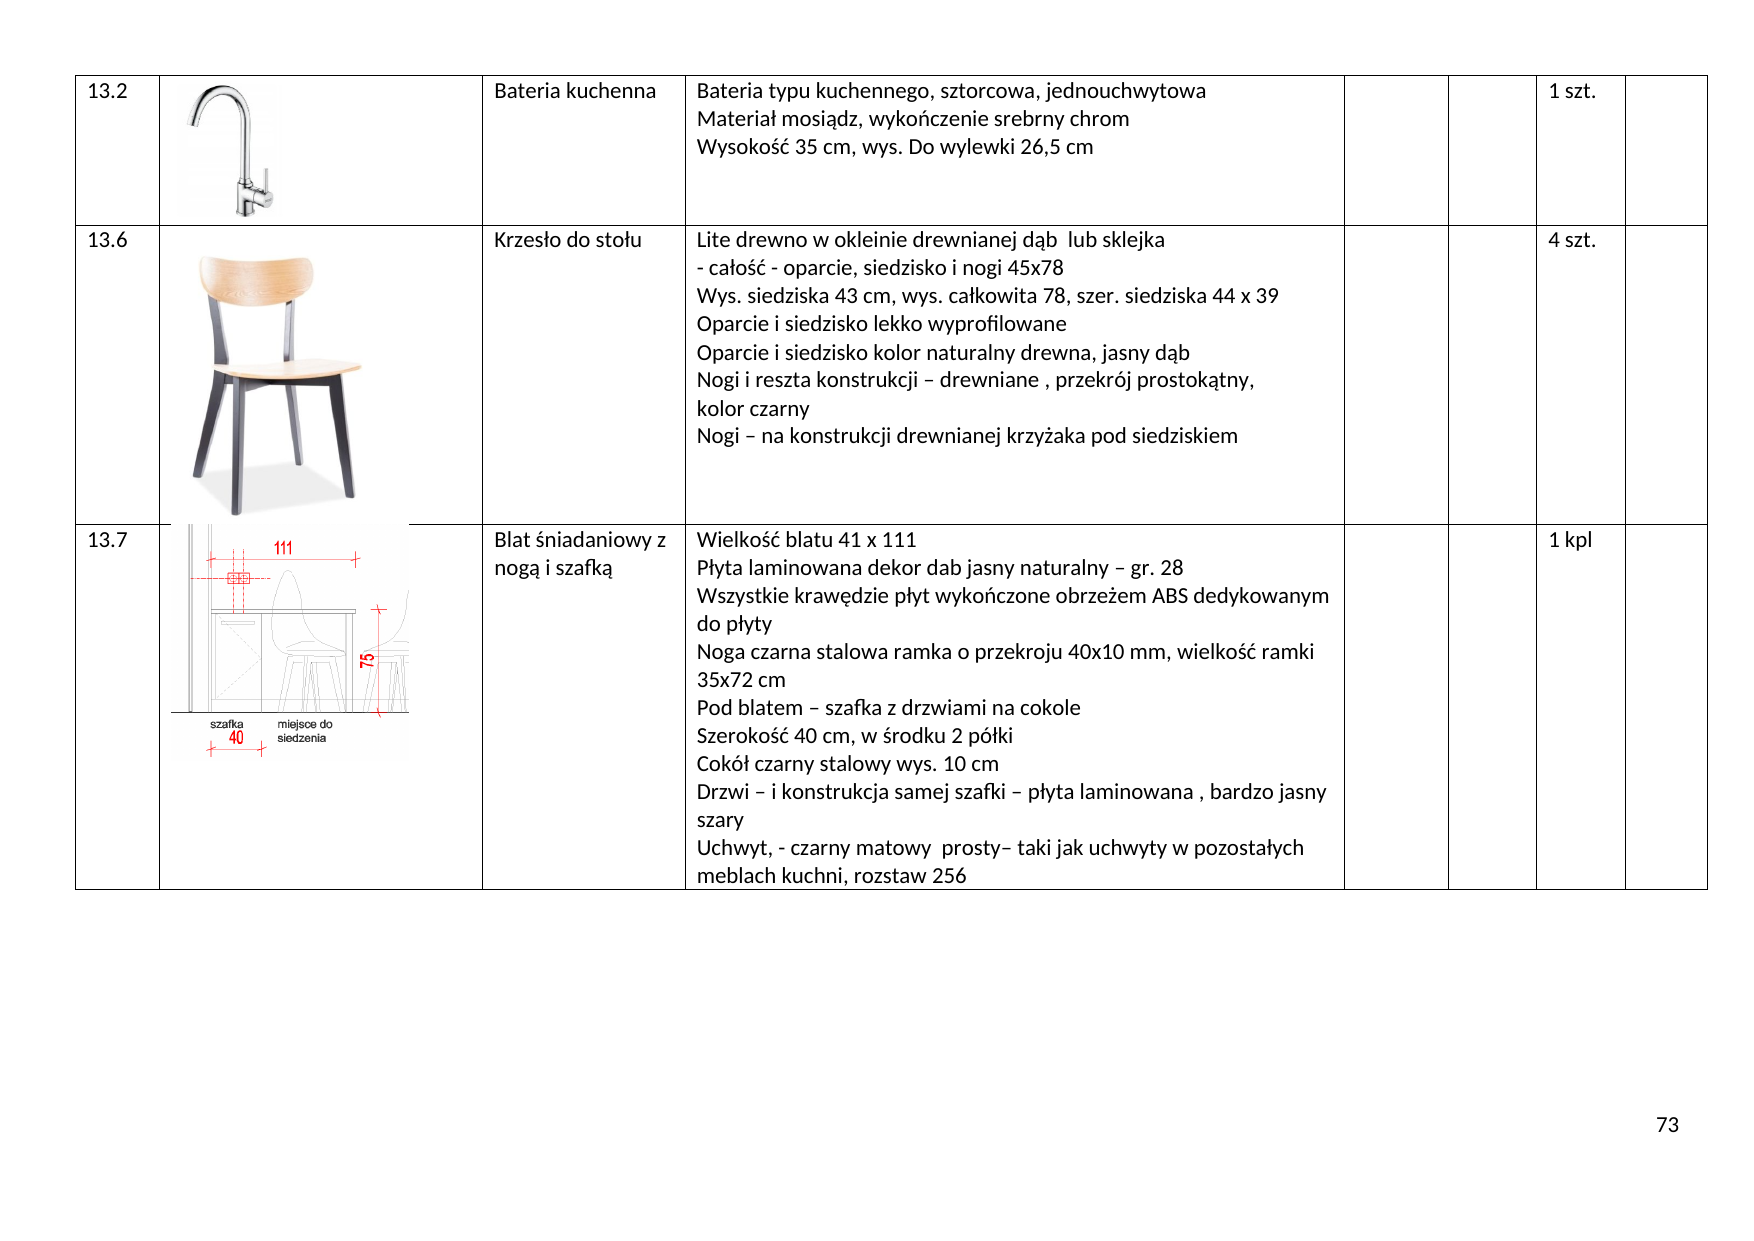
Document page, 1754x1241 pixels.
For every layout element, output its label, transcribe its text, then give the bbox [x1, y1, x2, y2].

table_cell 1 kpl [1537, 525, 1625, 889]
table_cell [1345, 226, 1448, 524]
table_cell 13.2 [76, 76, 159, 224]
table_cell Wielkość blatu 41 x 111 Płyta laminowana dekor dab jasny naturalny – gr. 28 Wszystkie krawędzie płyt wykończone obrzeżem ABS dedykowanym do płyty Noga czarna stalowa ramka o przekroju 40x10 mm, wielkość ramki 35x72 cm Pod blatem – szafka z drzwiami na cokole Szerokość 40 cm, w środku 2 półki Cokół czarny stalowy wys. 10 cm Drzwi – i konstrukcja samej szafki – płyta laminowana , bardzo jasny szary Uchwyt, - czarny matowy prosty– taki jak uchwyty w pozostałych meblach kuchni, rozstaw 256 [686, 525, 1344, 889]
table_cell [1626, 525, 1707, 889]
table_cell [1449, 226, 1536, 524]
table_cell Blat śniadaniowy z nogą i szafką [483, 525, 685, 889]
table_cell [1345, 525, 1448, 889]
table_cell [1449, 525, 1536, 889]
table_cell 13.6 [76, 226, 159, 524]
table_cell 4 szt. [1537, 226, 1625, 524]
table_cell Bateria kuchenna [483, 76, 685, 224]
table_cell [160, 226, 482, 524]
table_cell [160, 525, 482, 889]
table_cell [306, 76, 482, 224]
table_cell [1626, 226, 1707, 524]
table_cell 13.7 [76, 525, 159, 889]
table_cell Lite drewno w okleinie drewnianej dąb lub sklejka - całość - oparcie, siedzisko i nogi 45x78 Wys. siedziska 43 cm, wys. całkowita 78, szer. siedziska 44 x 39 Oparcie i siedzisko lekko wyprofilowane Oparcie i siedzisko kolor naturalny drewna, jasny dąb Nogi i reszta konstrukcji – drewniane , przekrój prostokątny, kolor czarny Nogi – na konstrukcji drewnianej krzyżaka pod siedziskiem [686, 226, 1344, 524]
table_cell [1449, 76, 1536, 224]
table_cell [1345, 76, 1448, 224]
table_cell [1626, 76, 1707, 224]
table_cell Krzesło do stołu [483, 226, 685, 524]
picture [171, 253, 409, 761]
table_cell Bateria typu kuchennego, sztorcowa, jednouchwytowa Materiał mosiądz, wykończenie srebrny chrom Wysokość 35 cm, wys. Do wylewki 26,5 cm [686, 76, 1344, 224]
table_cell 1 szt. [1537, 76, 1625, 224]
table_cell [160, 76, 171, 224]
picture [171, 76, 306, 225]
